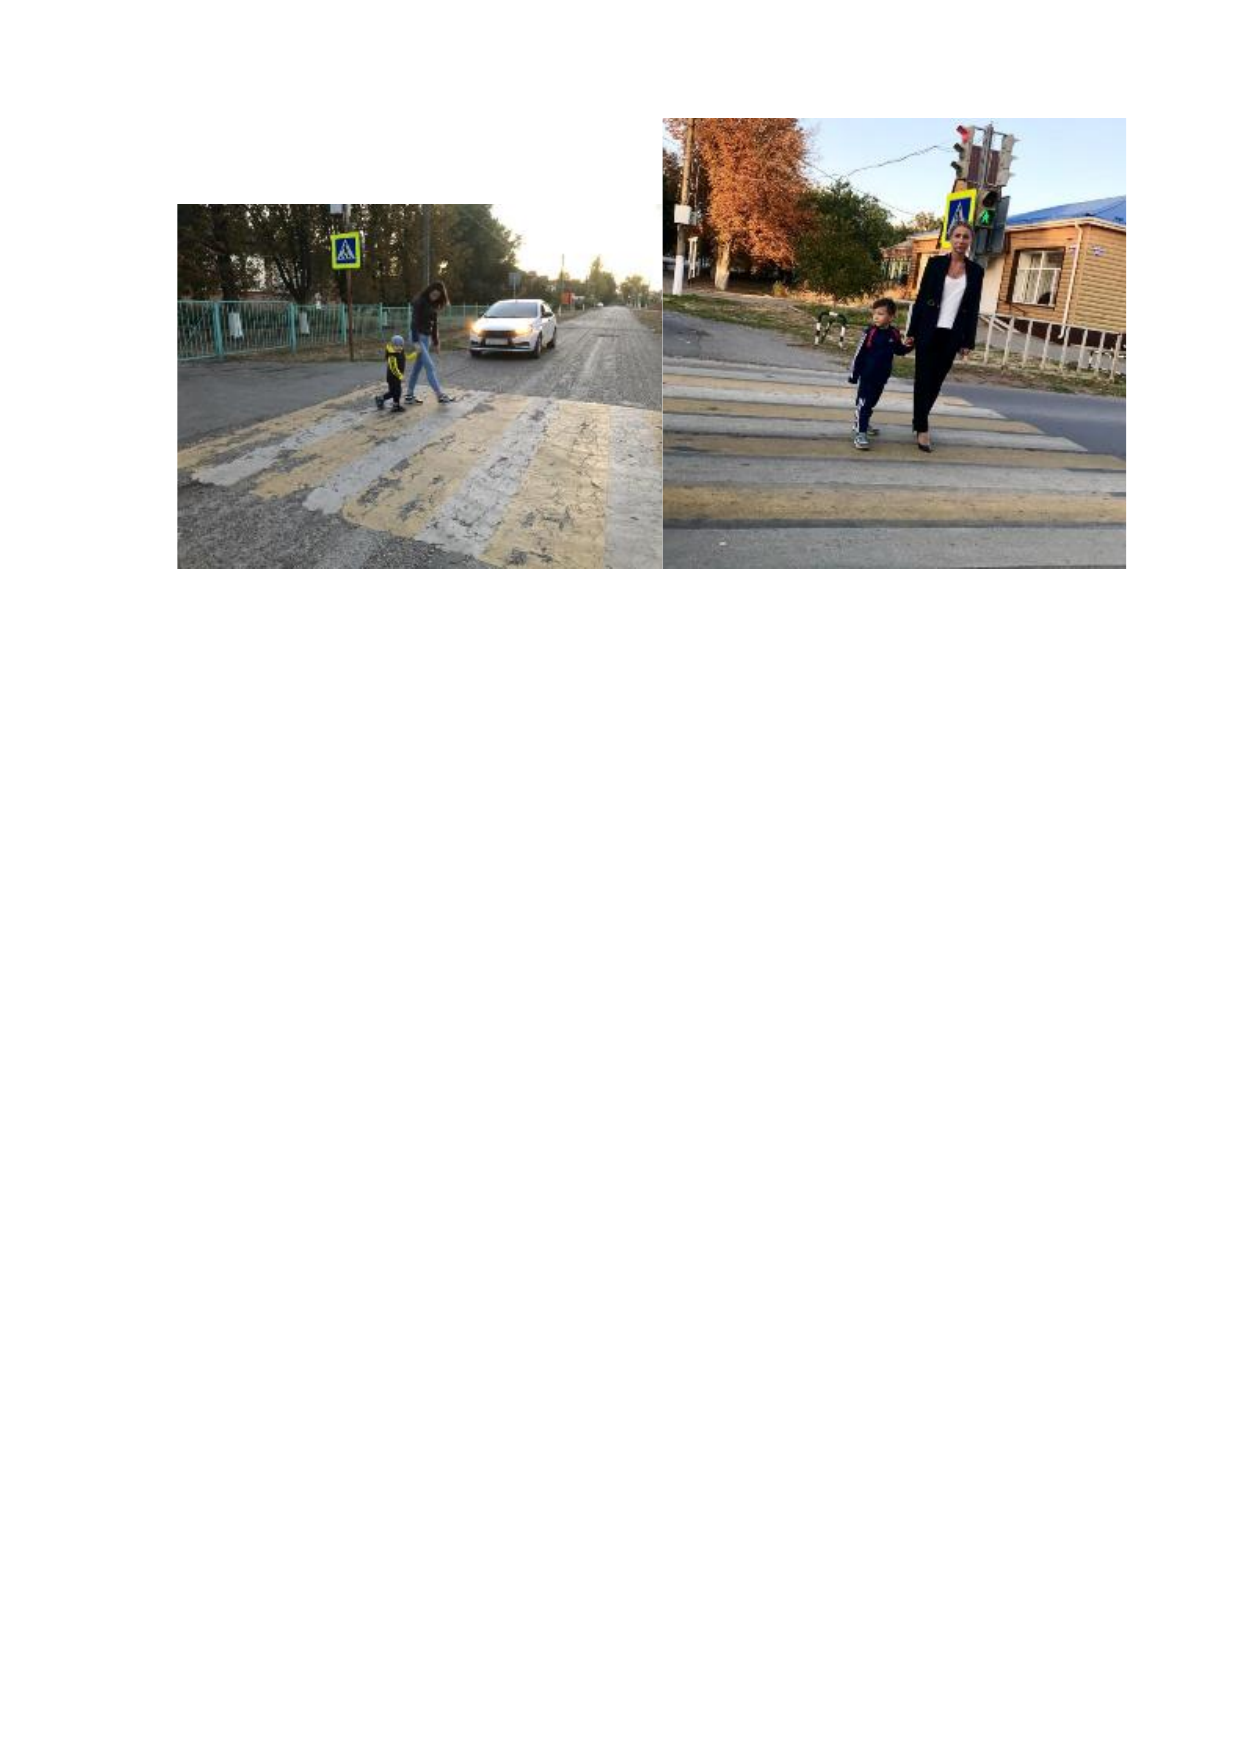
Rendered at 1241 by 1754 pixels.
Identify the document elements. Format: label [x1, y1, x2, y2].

picture [177, 118, 1127, 569]
